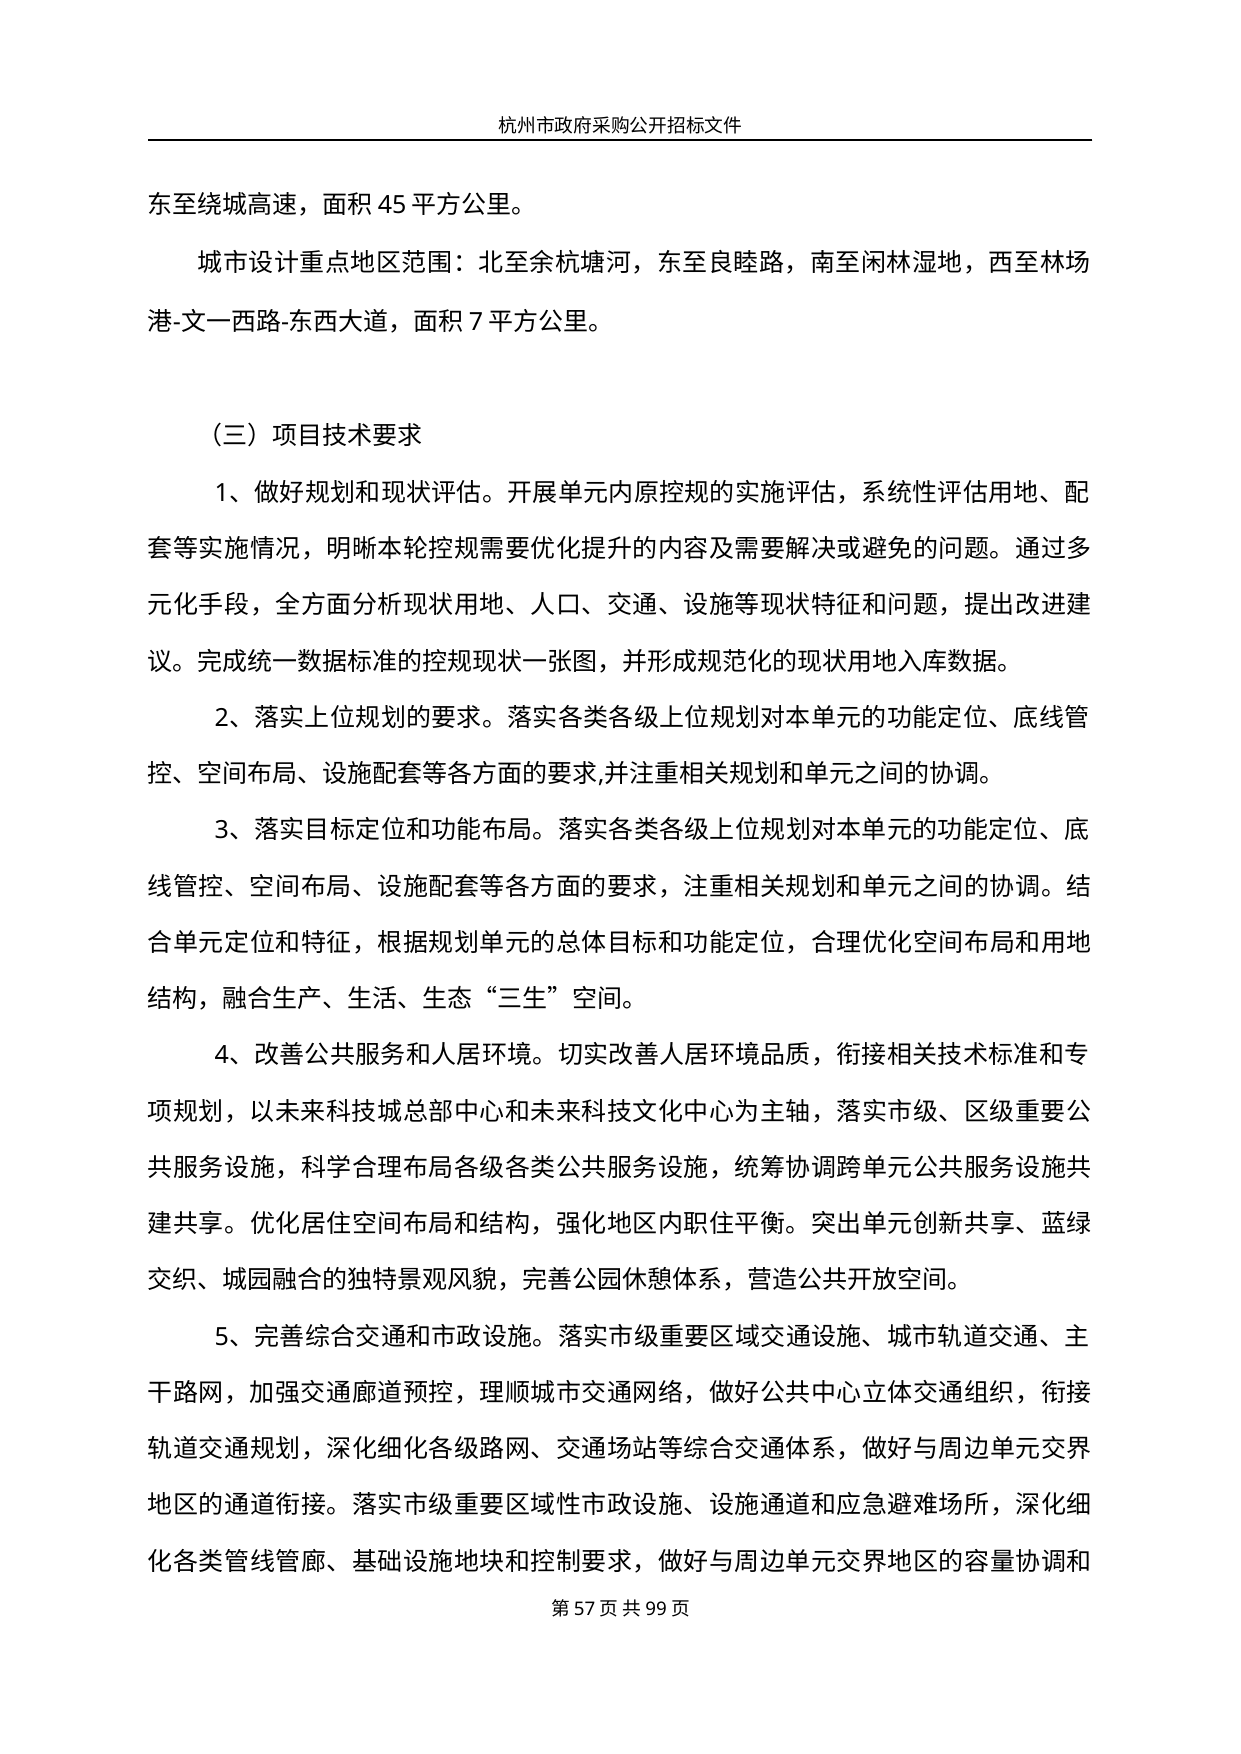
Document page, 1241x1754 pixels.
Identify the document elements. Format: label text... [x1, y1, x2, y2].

text 城市设计重点地区范围：北至余杭塘河，东至良睦路，南至闲林湿地，西至林场港-文一西路-东西大道，面积7平方公里。 [148, 225, 1092, 342]
text （三）项目技术要求 [148, 399, 1092, 456]
text 3、落实目标定位和功能布局。落实各类各级上位规划对本单元的功能定位、底线管控、空间布局、设施配套等各方面的要求，注重相关规划和单元之间的协调。结合单元定位和特征，根据规划单元的总体目标和功能定位，合理优化空间布局和用地结构，融合生产、生活、生态“三生”空间。 [148, 794, 1092, 1019]
text 4、改善公共服务和人居环境。切实改善人居环境品质，衔接相关技术标准和专项规划，以未来科技城总部中心和未来科技文化中心为主轴，落实市级、区级重要公共服务设施，科学合理布局各级各类公共服务设施，统筹协调跨单元公共服务设施共建共享。优化居住空间布局和结构，强化地区内职住平衡。突出单元创新共享、蓝绿交织、城园融合的独特景观风貌，完善公园休憩体系，营造公共开放空间。 [148, 1019, 1092, 1300]
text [148, 1300, 1092, 1581]
text 2、落实上位规划的要求。落实各类各级上位规划对本单元的功能定位、底线管控、空间布局、设施配套等各方面的要求,并注重相关规划和单元之间的协调。 [148, 681, 1092, 794]
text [148, 167, 1092, 225]
text 1、做好规划和现状评估。开展单元内原控规的实施评估，系统性评估用地、配套等实施情况，明晰本轮控规需要优化提升的内容及需要解决或避免的问题。通过多元化手段，全方面分析现状用地、人口、交通、设施等现状特征和问题，提出改进建议。完成统一数据标准的控规现状一张图，并形成规范化的现状用地入库数据。 [148, 456, 1092, 681]
